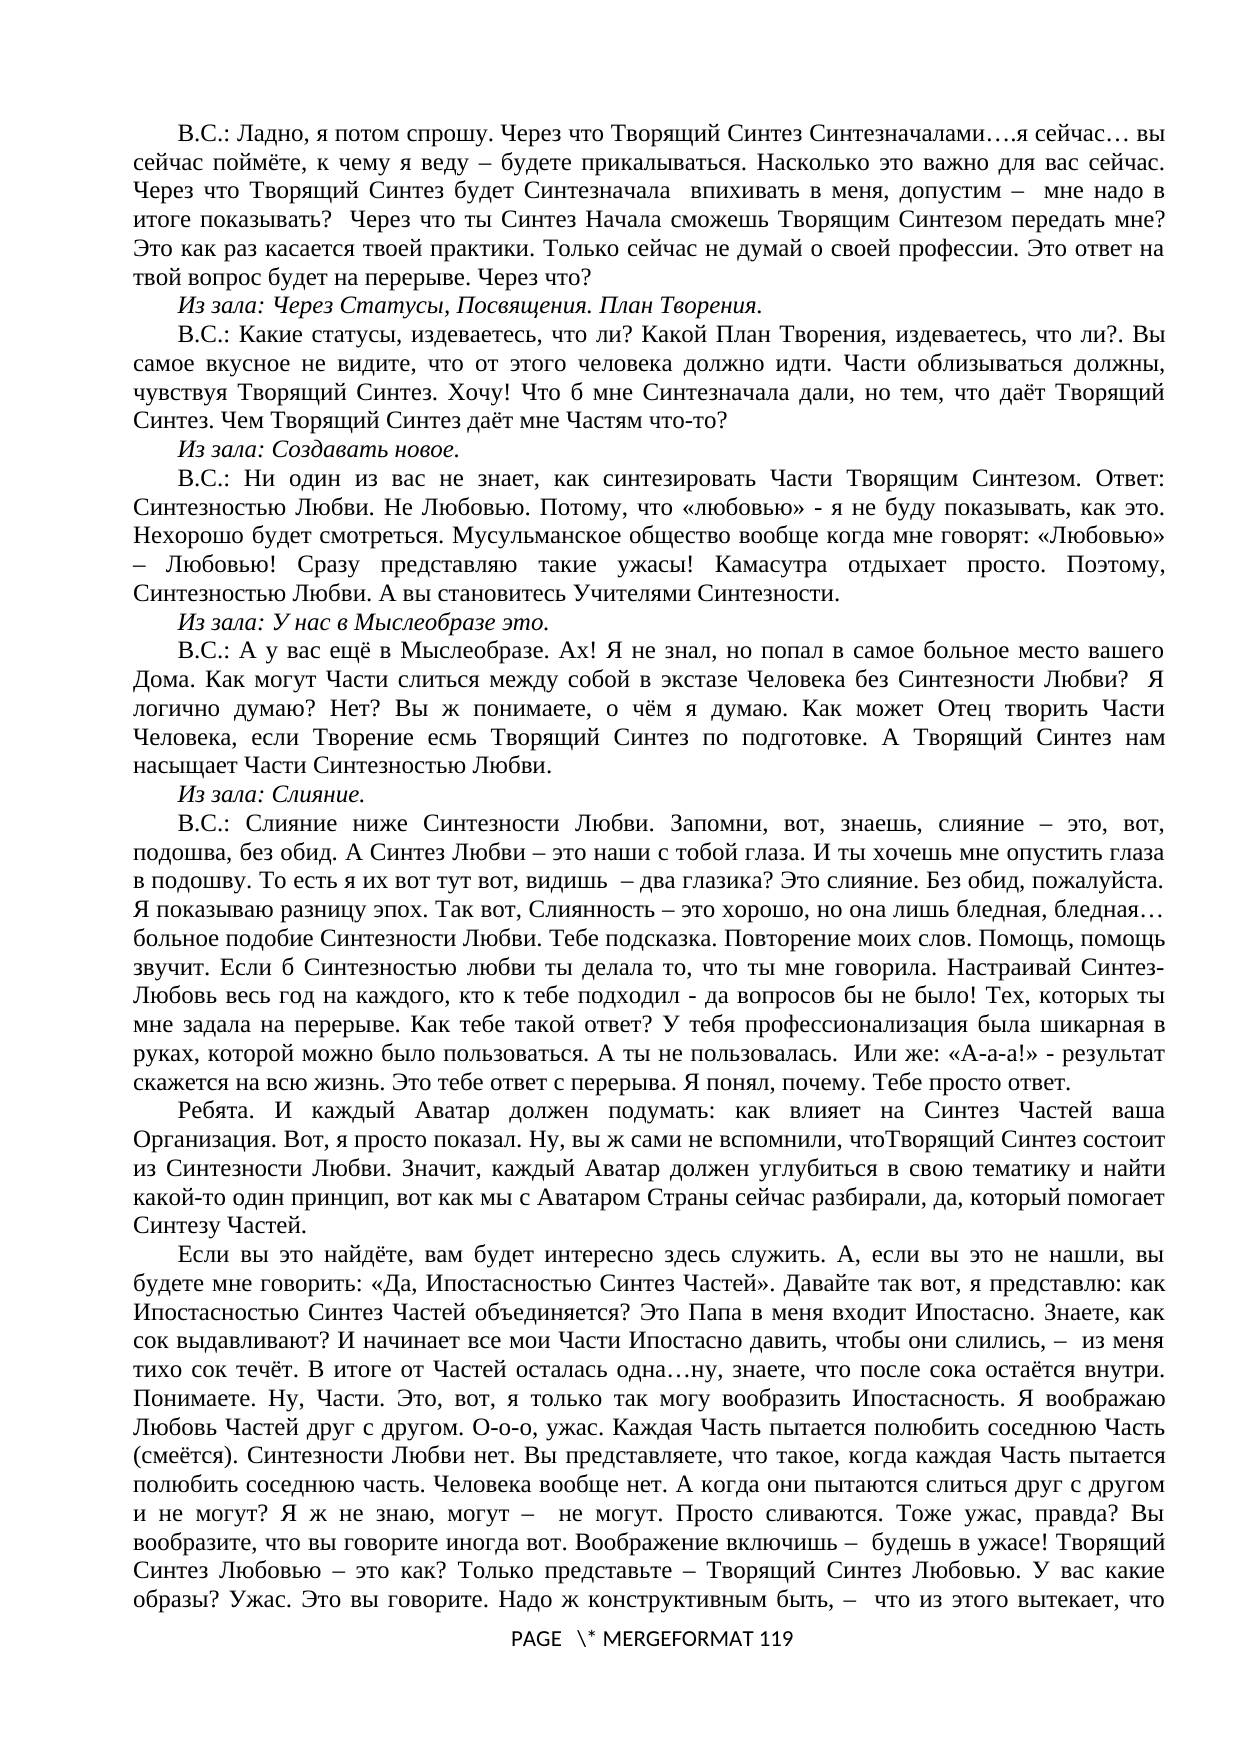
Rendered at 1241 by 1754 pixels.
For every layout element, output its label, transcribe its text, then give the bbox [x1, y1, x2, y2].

text Из зала: Через Статусы, Посвящения. План Творения. [133, 291, 1167, 319]
text Из зала: Создавать новое. [133, 434, 1167, 463]
text В.С.: Ни один из вас не знает, как синтезировать Части Творящим Синтезом. Ответ: Синтезностью Любви. Не Любовью. Потому, что «любовью» - я не буду показывать, как это. Нехорошо будет смотреться. Мусульманское общество вообще когда мне говорят: «Любовью» – Любовью! Сразу представляю такие ужасы! Камасутра отдыхает просто. Поэтому, Синтезностью Любви. А вы становитесь Учителями Синтезности. [133, 463, 1167, 607]
text В.С.: Ладно, я потом спрошу. Через что Творящий Синтез Синтезначалами….я сейчас… вы сейчас поймёте, к чему я веду – будете прикалываться. Насколько это важно для вас сейчас. Через что Творящий Синтез будет Синтезначала впихивать в меня, допустим – мне надо в итоге показывать? Через что ты Синтез Начала сможешь Творящим Синтезом передать мне? Это как раз касается твоей практики. Только сейчас не думай о своей профессии. Это ответ на твой вопрос будет на перерыве. Через что? [133, 118, 1167, 291]
text В.С.: Слияние ниже Синтезности Любви. Запомни, вот, знаешь, слияние – это, вот, подошва, без обид. А Синтез Любви – это наши с тобой глаза. И ты хочешь мне опустить глаза в подошву. То есть я их вот тут вот, видишь – два глазика? Это слияние. Без обид, пожалуйста. Я показываю разницу эпох. Так вот, Слиянность – это хорошо, но она лишь бледная, бледная… больное подобие Синтезности Любви. Тебе подсказка. Повторение моих слов. Помощь, помощь звучит. Если б Синтезностью любви ты делала то, что ты мне говорила. Настраивай Синтез-Любовь весь год на каждого, кто к тебе подходил - да вопросов бы не было! Тех, которых ты мне задала на перерыве. Как тебе такой ответ? У тебя профессионализация была шикарная в руках, которой можно было пользоваться. А ты не пользовалась. Или же: «А-а-а!» - результат скажется на всю жизнь. Это тебе ответ с перерыва. Я понял, почему. Тебе просто ответ. [133, 808, 1167, 1096]
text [133, 1239, 1167, 1613]
text Ребята. И каждый Аватар должен подумать: как влияет на Синтез Частей ваша Организация. Вот, я просто показал. Ну, вы ж сами не вспомнили, чтоТворящий Синтез состоит из Синтезности Любви. Значит, каждый Аватар должен углубиться в свою тематику и найти какой-то один принцип, вот как мы с Аватаром Страны сейчас разбирали, да, который помогает Синтезу Частей. [133, 1096, 1167, 1239]
text В.С.: А у вас ещё в Мыслеобразе. Ах! Я не знал, но попал в самое больное место вашего Дома. Как могут Части слиться между собой в экстазе Человека без Синтезности Любви? Я логично думаю? Нет? Вы ж понимаете, о чём я думаю. Как может Отец творить Части Человека, если Творение есмь Творящий Синтез по подготовке. А Творящий Синтез нам насыщает Части Синтезностью Любви. [133, 636, 1167, 779]
text В.С.: Какие статусы, издеваетесь, что ли? Какой План Творения, издеваетесь, что ли?. Вы самое вкусное не видите, что от этого человека должно идти. Части облизываться должны, чувствуя Творящий Синтез. Хочу! Что б мне Синтезначала дали, но тем, что даёт Творящий Синтез. Чем Творящий Синтез даёт мне Частям что-то? [133, 319, 1167, 434]
text Из зала: Слияние. [133, 779, 1167, 808]
text Из зала: У нас в Мыслеобразе это. [133, 607, 1167, 636]
